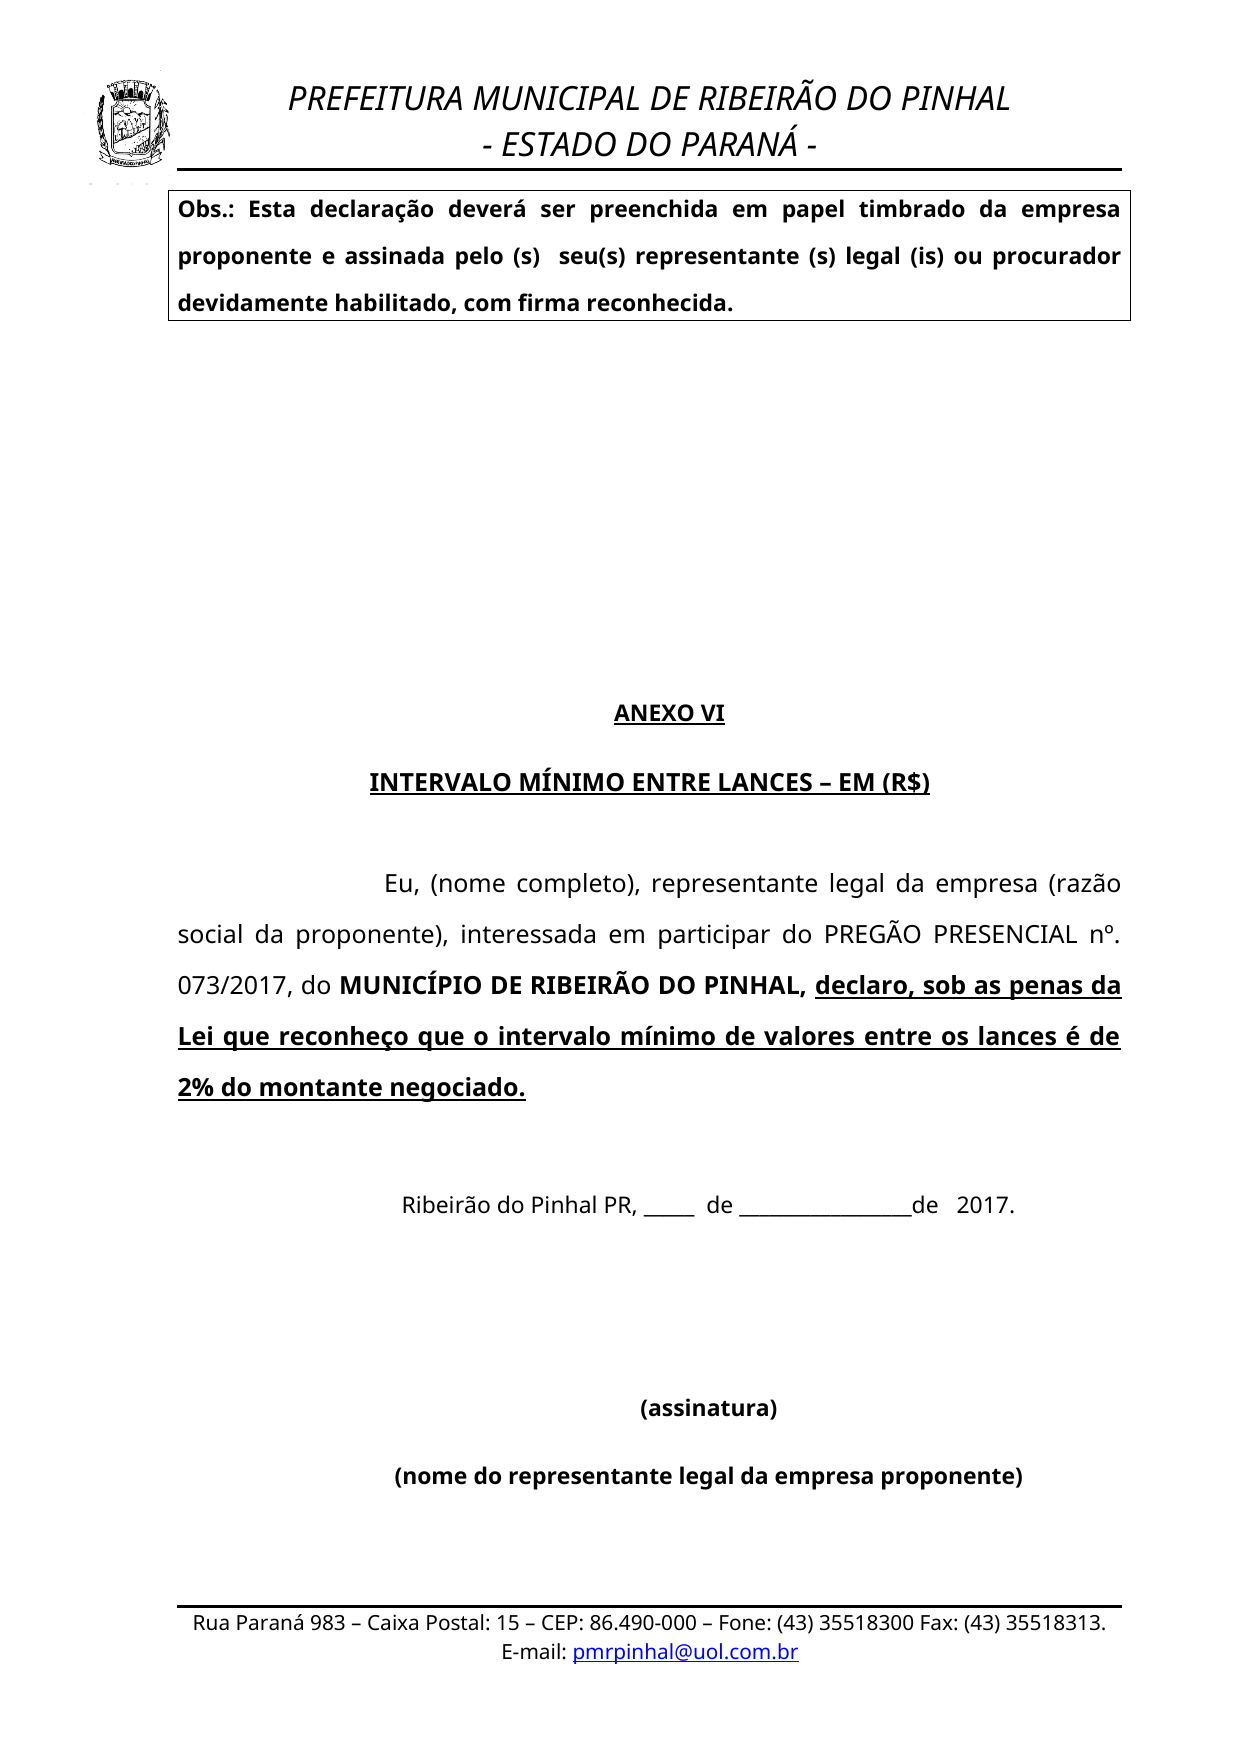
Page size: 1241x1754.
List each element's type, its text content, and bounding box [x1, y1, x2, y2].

text Eu, (nome completo), representante legal da empresa (razão social da proponente), interessada em participar do PREGÃO PRESENCIAL nº. 073/2017, do MUNICÍPIO DE RIBEIRÃO DO PINHAL, declaro, sob as penas da Lei que reconheço que o intervalo mínimo de valores entre os lances é de 2% do montante negociado. [177, 866, 1122, 1104]
text (nome do representante legal da empresa proponente) [295, 1460, 1122, 1491]
text Ribeirão do Pinhal PR, _____ de _________________de 2017. [295, 1189, 1122, 1220]
picture [83, 65, 186, 185]
text ANEXO VI [177, 696, 1161, 728]
text Obs.: Esta declaração deverá ser preenchida em papel timbrado da empresa proponente e assinada pelo (s) seu(s) representante (s) legal (is) ou procurador devidamente habilitado, com firma reconhecida. [169, 191, 1130, 320]
text (assinatura) [295, 1392, 1122, 1423]
subtitle INTERVALO MÍNIMO ENTRE LANCES – EM (R$) [177, 764, 1122, 798]
